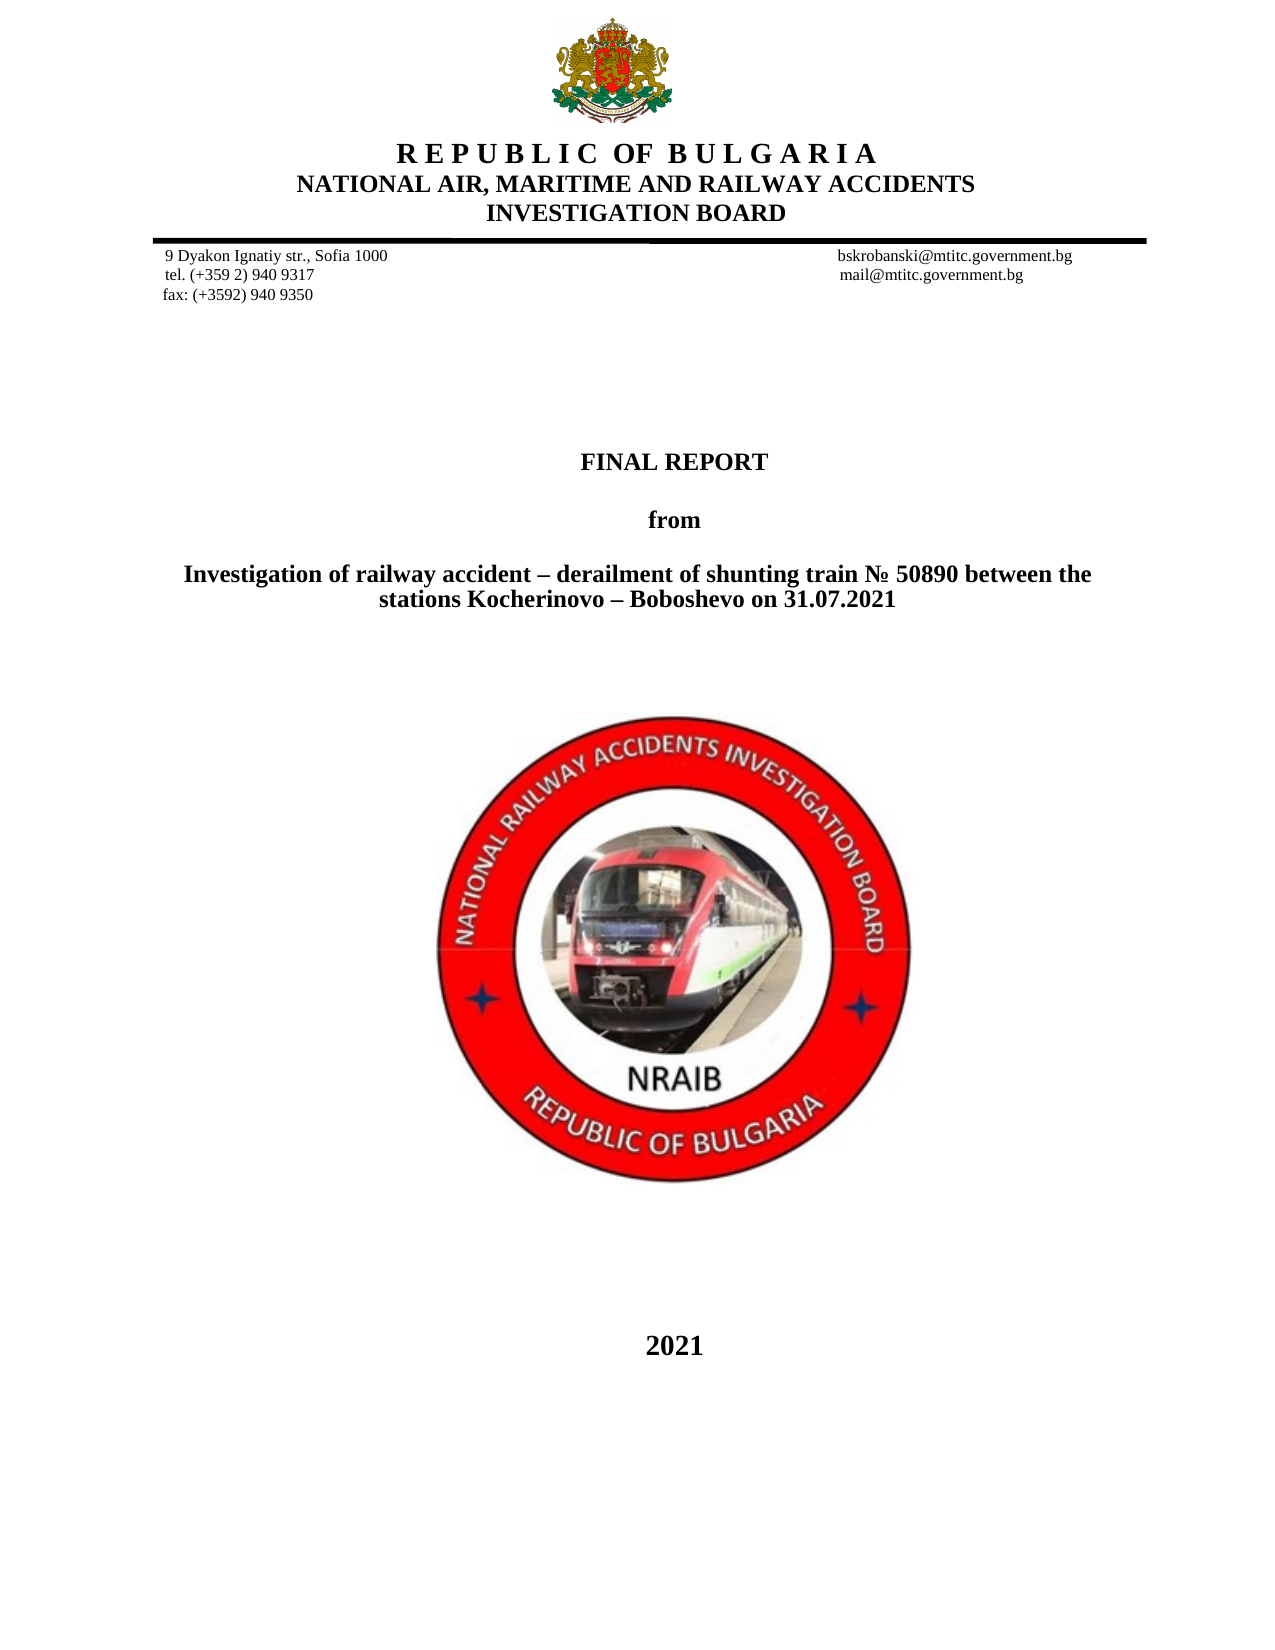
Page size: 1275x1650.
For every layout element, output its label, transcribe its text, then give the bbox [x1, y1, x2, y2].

text Investigation of railway accident – derailment of shunting train № 50890 between the stations Kocherinovo – Boboshevo on 31.07.2021 [150, 562, 1125, 612]
text from [150, 505, 1125, 533]
text FINAL REPORT [150, 447, 1125, 476]
picture [435, 712, 914, 1185]
text 2021 [150, 1328, 1125, 1362]
picture [552, 18, 672, 123]
